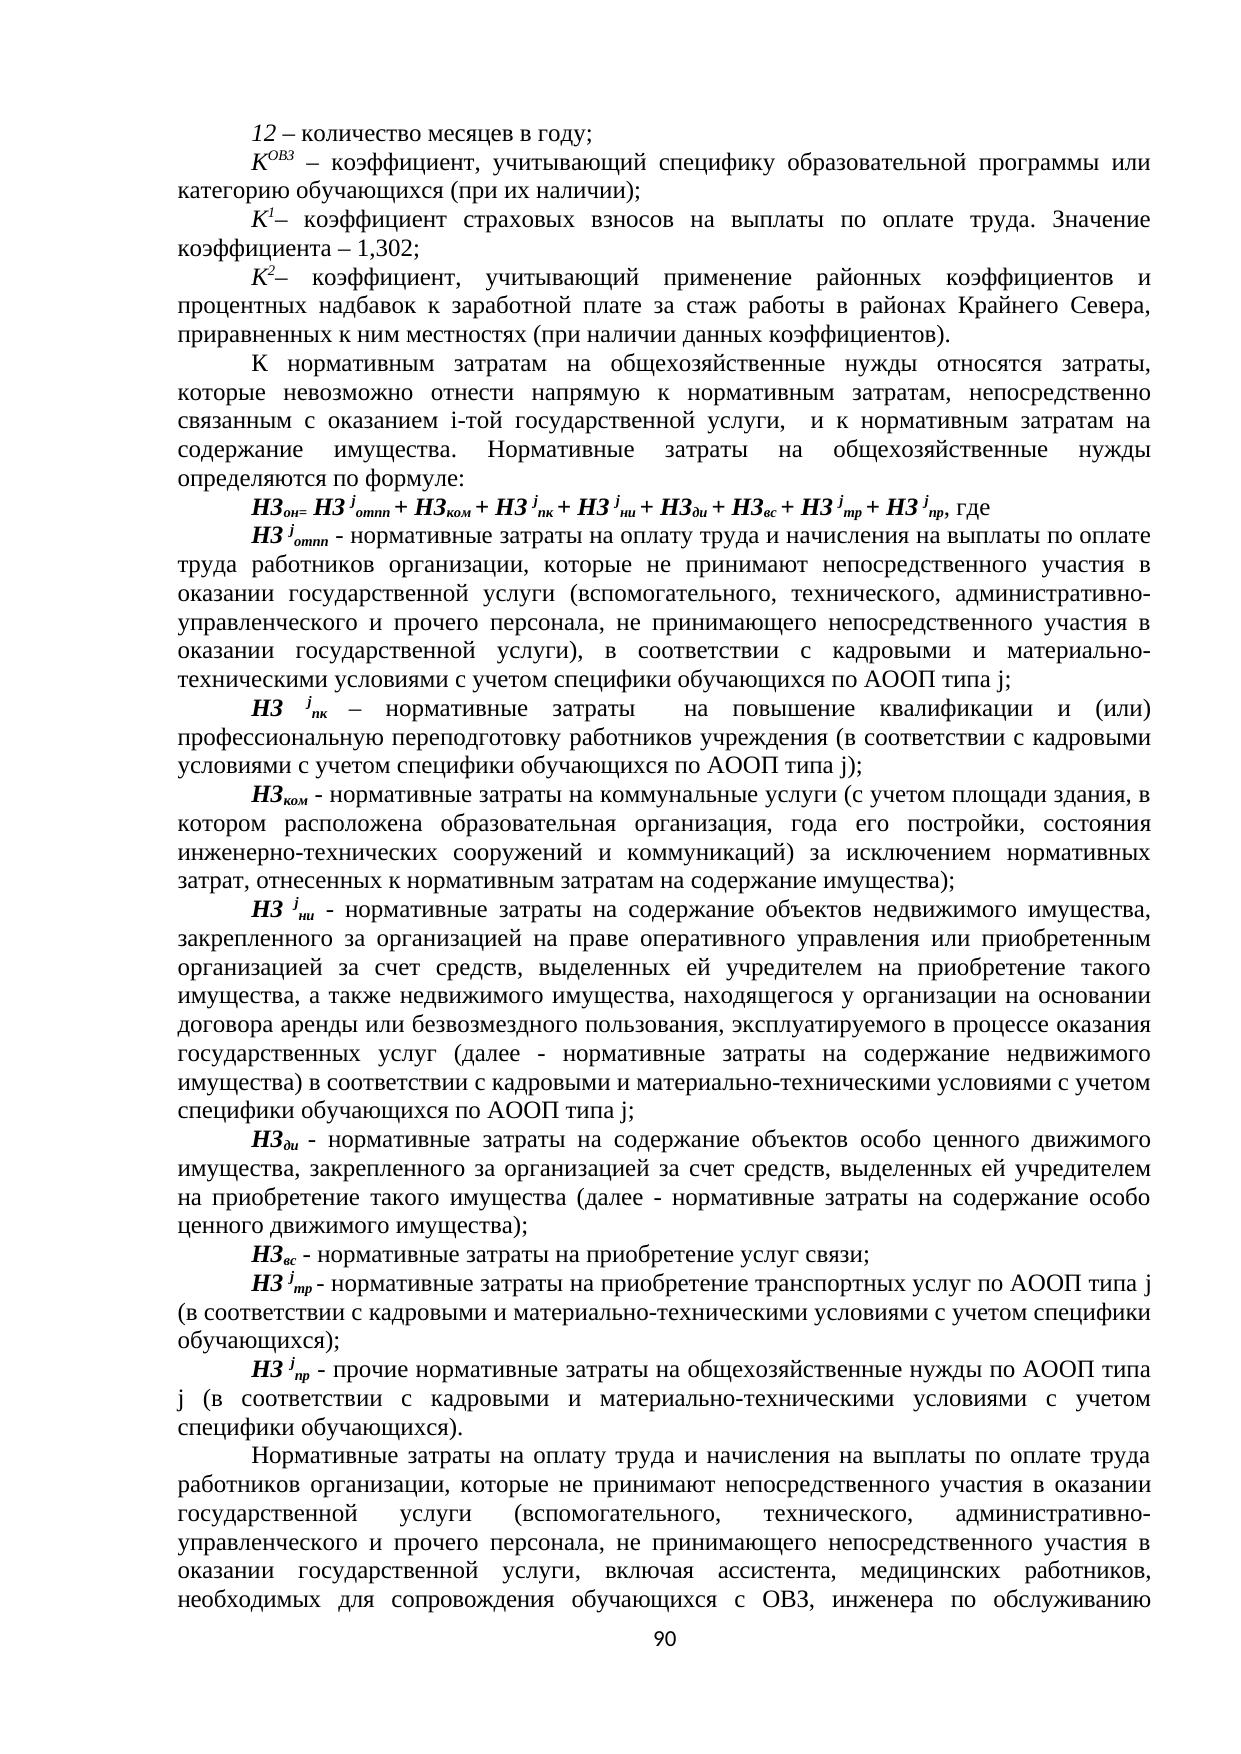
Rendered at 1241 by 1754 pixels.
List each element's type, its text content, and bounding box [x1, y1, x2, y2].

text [177, 1441, 1152, 1613]
text KОВЗ – коэффициент, учитывающий специфику образовательной программы или категорию обучающихся (при их наличии); [177, 147, 1152, 204]
text НЗ jтр - нормативные затраты на приобретение транспортных услуг по АООП типа j (в соответствии с кадровыми и материально-техническими условиями с учетом специфики обучающихся); [177, 1268, 1152, 1354]
text К нормативным затратам на общехозяйственные нужды относятся затраты, которые невозможно отнести напрямую к нормативным затратам, непосредственно связанным с оказанием i-той государственной услуги, и к нормативным затратам на содержание имущества. Нормативные затраты на общехозяйственные нужды определяются по формуле: [177, 348, 1152, 492]
text НЗон= НЗ jотпп + НЗком + НЗ jпк + НЗ jни + НЗди + НЗвс + НЗ jтр + НЗ jпр, где [177, 492, 1152, 521]
text НЗ jни - нормативные затраты на содержание объектов недвижимого имущества, закрепленного за организацией на праве оперативного управления или приобретенным организацией за счет средств, выделенных ей учредителем на приобретение такого имущества, а также недвижимого имущества, находящегося у организации на основании договора аренды или безвозмездного пользования, эксплуатируемого в процессе оказания государственных услуг (далее - нормативные затраты на содержание недвижимого имущества) в соответствии с кадровыми и материально-техническими условиями с учетом специфики обучающихся по АООП типа j; [177, 894, 1152, 1124]
text K1– коэффициент страховых взносов на выплаты по оплате труда. Значение коэффициента – 1,302; [177, 204, 1152, 262]
text K2– коэффициент, учитывающий применение районных коэффициентов и процентных надбавок к заработной плате за стаж работы в районах Крайнего Севера, приравненных к ним местностях (при наличии данных коэффициентов). [177, 262, 1152, 348]
text НЗ jотпп - нормативные затраты на оплату труда и начисления на выплаты по оплате труда работников организации, которые не принимают непосредственного участия в оказании государственной услуги (вспомогательного, технического, административно-управленческого и прочего персонала, не принимающего непосредственного участия в оказании государственной услуги), в соответствии с кадровыми и материально-техническими условиями с учетом специфики обучающихся по АООП типа j; [177, 521, 1152, 693]
text НЗди - нормативные затраты на содержание объектов особо ценного движимого имущества, закрепленного за организацией за счет средств, выделенных ей учредителем на приобретение такого имущества (далее - нормативные затраты на содержание особо ценного движимого имущества); [177, 1124, 1152, 1239]
text 12 – количество месяцев в году; [177, 118, 1152, 147]
text НЗвс - нормативные затраты на приобретение услуг связи; [177, 1239, 1152, 1268]
text НЗ jпр - прочие нормативные затраты на общехозяйственные нужды по АООП типа j (в соответствии с кадровыми и материально-техническими условиями с учетом специфики обучающихся). [177, 1354, 1152, 1441]
text НЗком - нормативные затраты на коммунальные услуги (с учетом площади здания, в котором расположена образовательная организация, года его постройки, состояния инженерно-технических сооружений и коммуникаций) за исключением нормативных затрат, отнесенных к нормативным затратам на содержание имущества); [177, 779, 1152, 894]
text НЗ jпк – нормативные затраты на повышение квалификации и (или) профессиональную переподготовку работников учреждения (в соответствии с кадровыми условиями с учетом специфики обучающихся по АООП типа j); [177, 693, 1152, 779]
